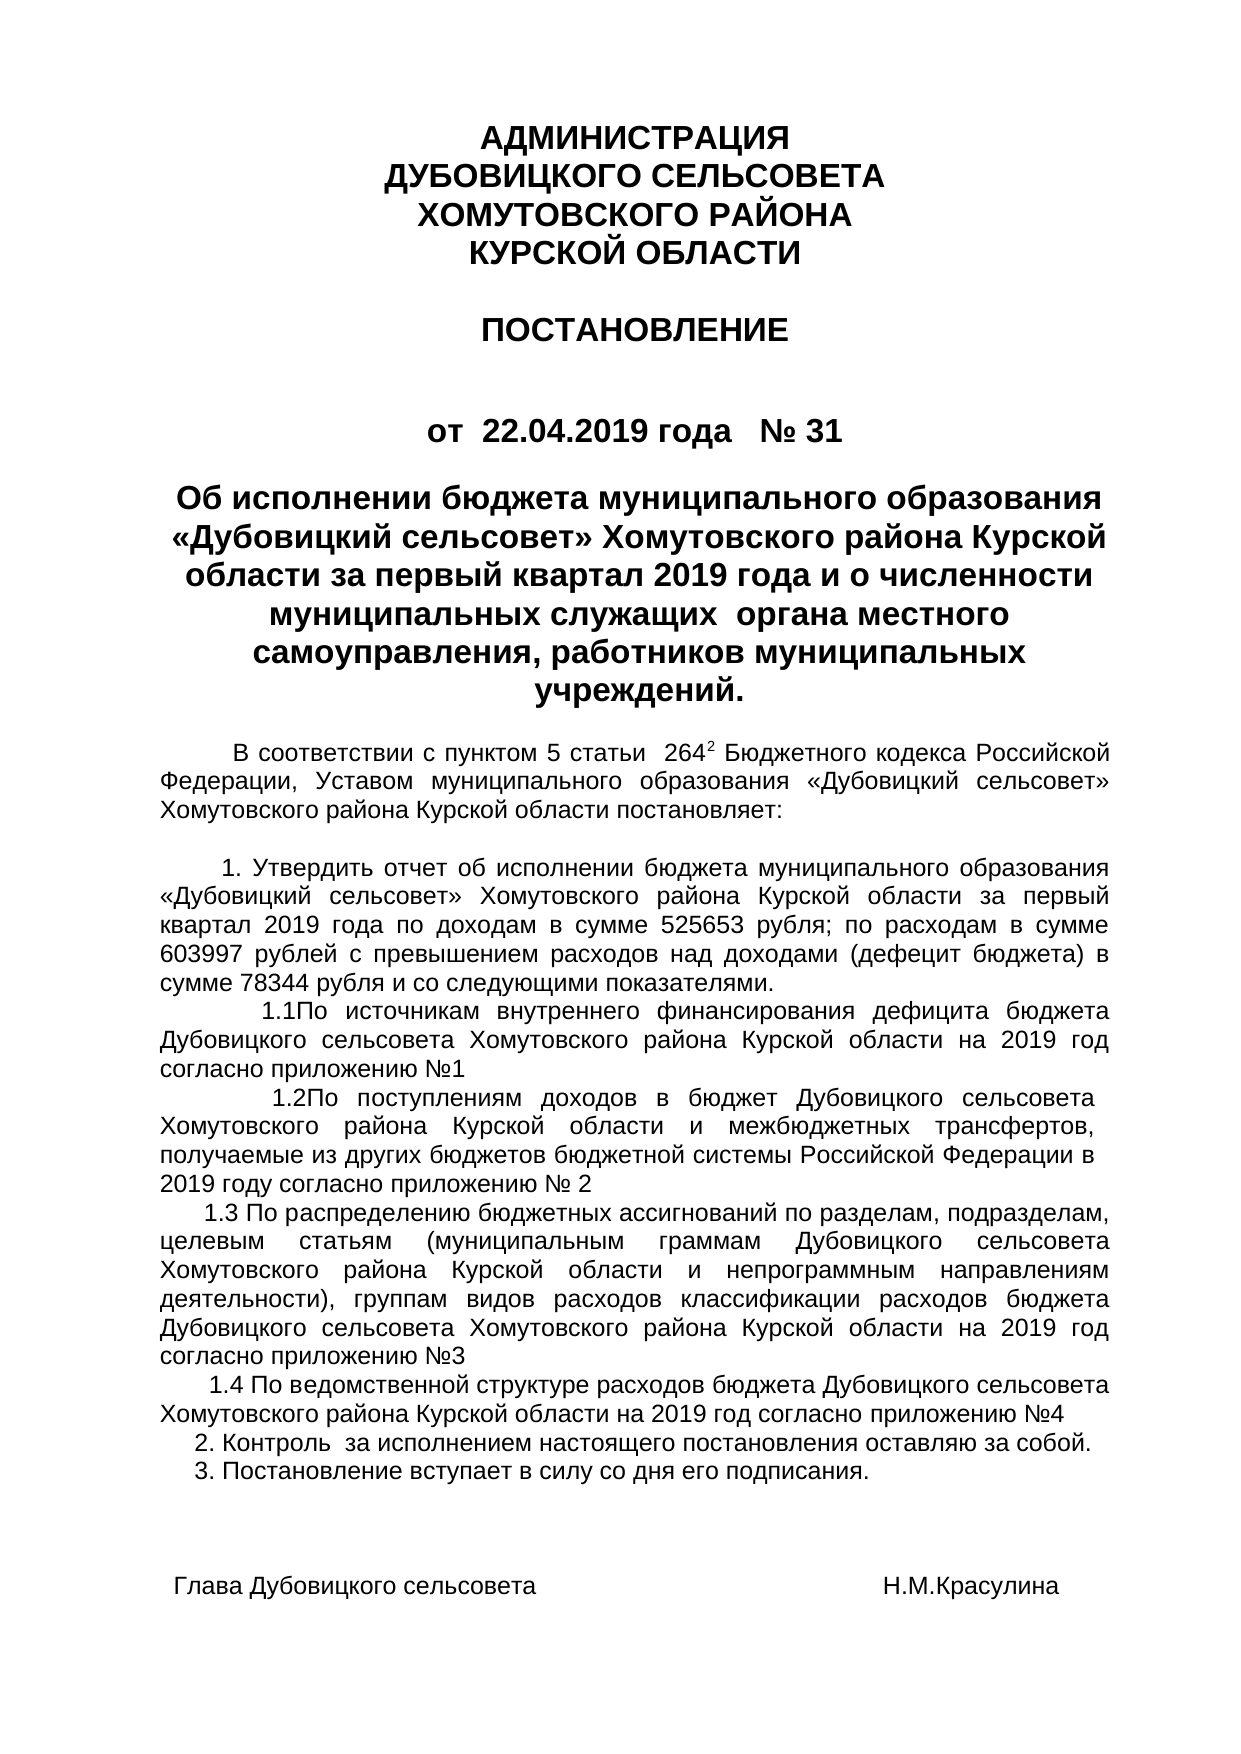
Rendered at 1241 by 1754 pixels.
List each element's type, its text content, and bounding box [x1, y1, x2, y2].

text ДУБОВИЦКОГО СЕЛЬСОВЕТА [159, 157, 1110, 195]
text ХОМУТОВСКОГО РАЙОНА [159, 195, 1110, 233]
text 3. Постановление вступает в силу со дня его подписания. [159, 1456, 1110, 1485]
text 1.3 По распределению бюджетных ассигнований по разделам, подразделам, целевым статьям (муниципальным граммам Дубовицкого сельсовета Хомутовского района Курской области и непрограммным направлениям деятельности), группам видов расходов классификации расходов бюджета Дубовицкого сельсовета Хомутовского района Курской области на 2019 год согласно приложению №3 [159, 1198, 1110, 1370]
text 2. Контроль за исполнением настоящего постановления оставляю за собой. [159, 1428, 1110, 1456]
text 1. Утвердить отчет об исполнении бюджета муниципального образования «Дубовицкий сельсовет» Хомутовского района Курской области за первый квартал 2019 года по доходам в сумме 525653 рубля; по расходам в сумме 603997 рублей с превышением расходов над доходами (дефецит бюджета) в сумме 78344 рубля и со следующими показателями. [159, 853, 1110, 996]
text ПОСТАНОВЛЕНИЕ [159, 310, 1110, 349]
text муниципальных служащих органа местного [159, 593, 1119, 632]
text 1.4 По ведомственной структуре расходов бюджета Дубовицкого сельсовета Хомутовского района Курской области на 2019 год согласно приложению №4 [159, 1370, 1110, 1428]
text учреждений. [159, 670, 1119, 709]
text Глава Дубовицкого сельсовета Н.М.Красулина [159, 1571, 1110, 1600]
text КУРСКОЙ ОБЛАСТИ [159, 233, 1110, 272]
text 1.2По поступлениям доходов в бюджет Дубовицкого сельсовета Хомутовского района Курской области и межбюджетных трансфертов, получаемые из других бюджетов бюджетной системы Российской Федерации в 2019 году согласно приложению № 2 [159, 1083, 1096, 1198]
text от 22.04.2019 года № 31 [159, 411, 1110, 449]
text самоуправления, работников муниципальных [159, 632, 1119, 670]
text Об исполнении бюджета муниципального образования «Дубовицкий сельсовет» Хомутовского района Курской области за первый квартал 2019 года и о численности [159, 478, 1119, 593]
text В соответствии с пунктом 5 статьи 2642 Бюджетного кодекса Российской Федерации, Уставом муниципального образования «Дубовицкий сельсовет» Хомутовского района Курской области постановляет: [159, 738, 1110, 824]
text АДМИНИСТРАЦИЯ [159, 118, 1110, 157]
text 1.1По источникам внутреннего финансирования дефицита бюджета Дубовицкого сельсовета Хомутовского района Курской области на 2019 год согласно приложению №1 [159, 996, 1110, 1083]
